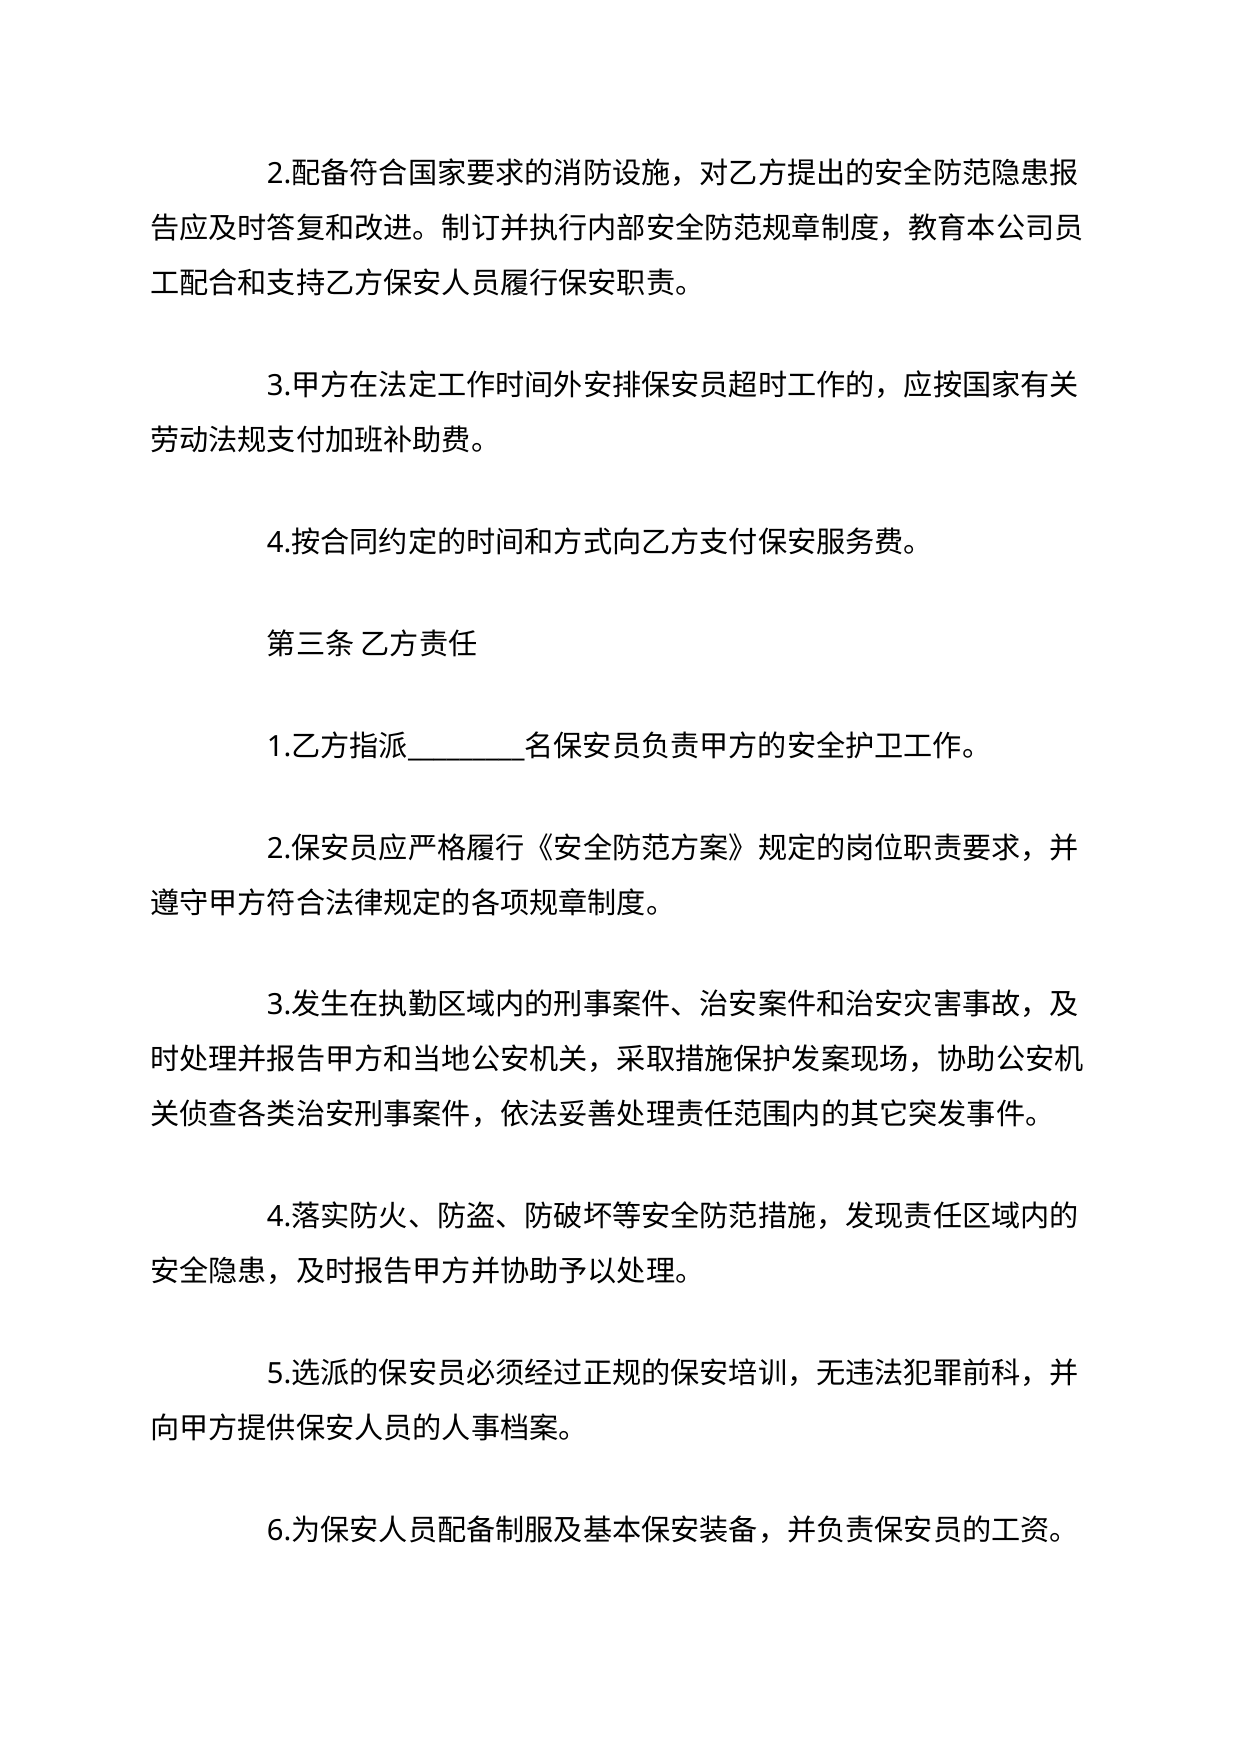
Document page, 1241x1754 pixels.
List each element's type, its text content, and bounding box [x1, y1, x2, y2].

text 3.甲方在法定工作时间外安排保安员超时工作的，应按国家有关劳动法规支付加班补助费。 [150, 362, 1090, 459]
text 2.配备符合国家要求的消防设施，对乙方提出的安全防范隐患报告应及时答复和改进。制订并执行内部安全防范规章制度，教育本公司员工配合和支持乙方保安人员履行保安职责。 [150, 150, 1090, 302]
text 1.乙方指派_________名保安员负责甲方的安全护卫工作。 [150, 722, 1090, 764]
text 第三条 乙方责任 [150, 620, 1090, 663]
text 4.落实防火、防盗、防破坏等安全防范措施，发现责任区域内的安全隐患，及时报告甲方并协助予以处理。 [150, 1193, 1090, 1290]
text 2.保安员应严格履行《安全防范方案》规定的岗位职责要求，并遵守甲方符合法律规定的各项规章制度。 [150, 824, 1090, 921]
text 5.选派的保安员必须经过正规的保安培训，无违法犯罪前科，并向甲方提供保安人员的人事档案。 [150, 1349, 1090, 1447]
text 4.按合同约定的时间和方式向乙方支付保安服务费。 [150, 518, 1090, 561]
text 6.为保安人员配备制服及基本保安装备，并负责保安员的工资。 [150, 1506, 1090, 1548]
text 3.发生在执勤区域内的刑事案件、治安案件和治安灾害事故，及时处理并报告甲方和当地公安机关，采取措施保护发案现场，协助公安机关侦查各类治安刑事案件，依法妥善处理责任范围内的其它突发事件。 [150, 981, 1090, 1133]
